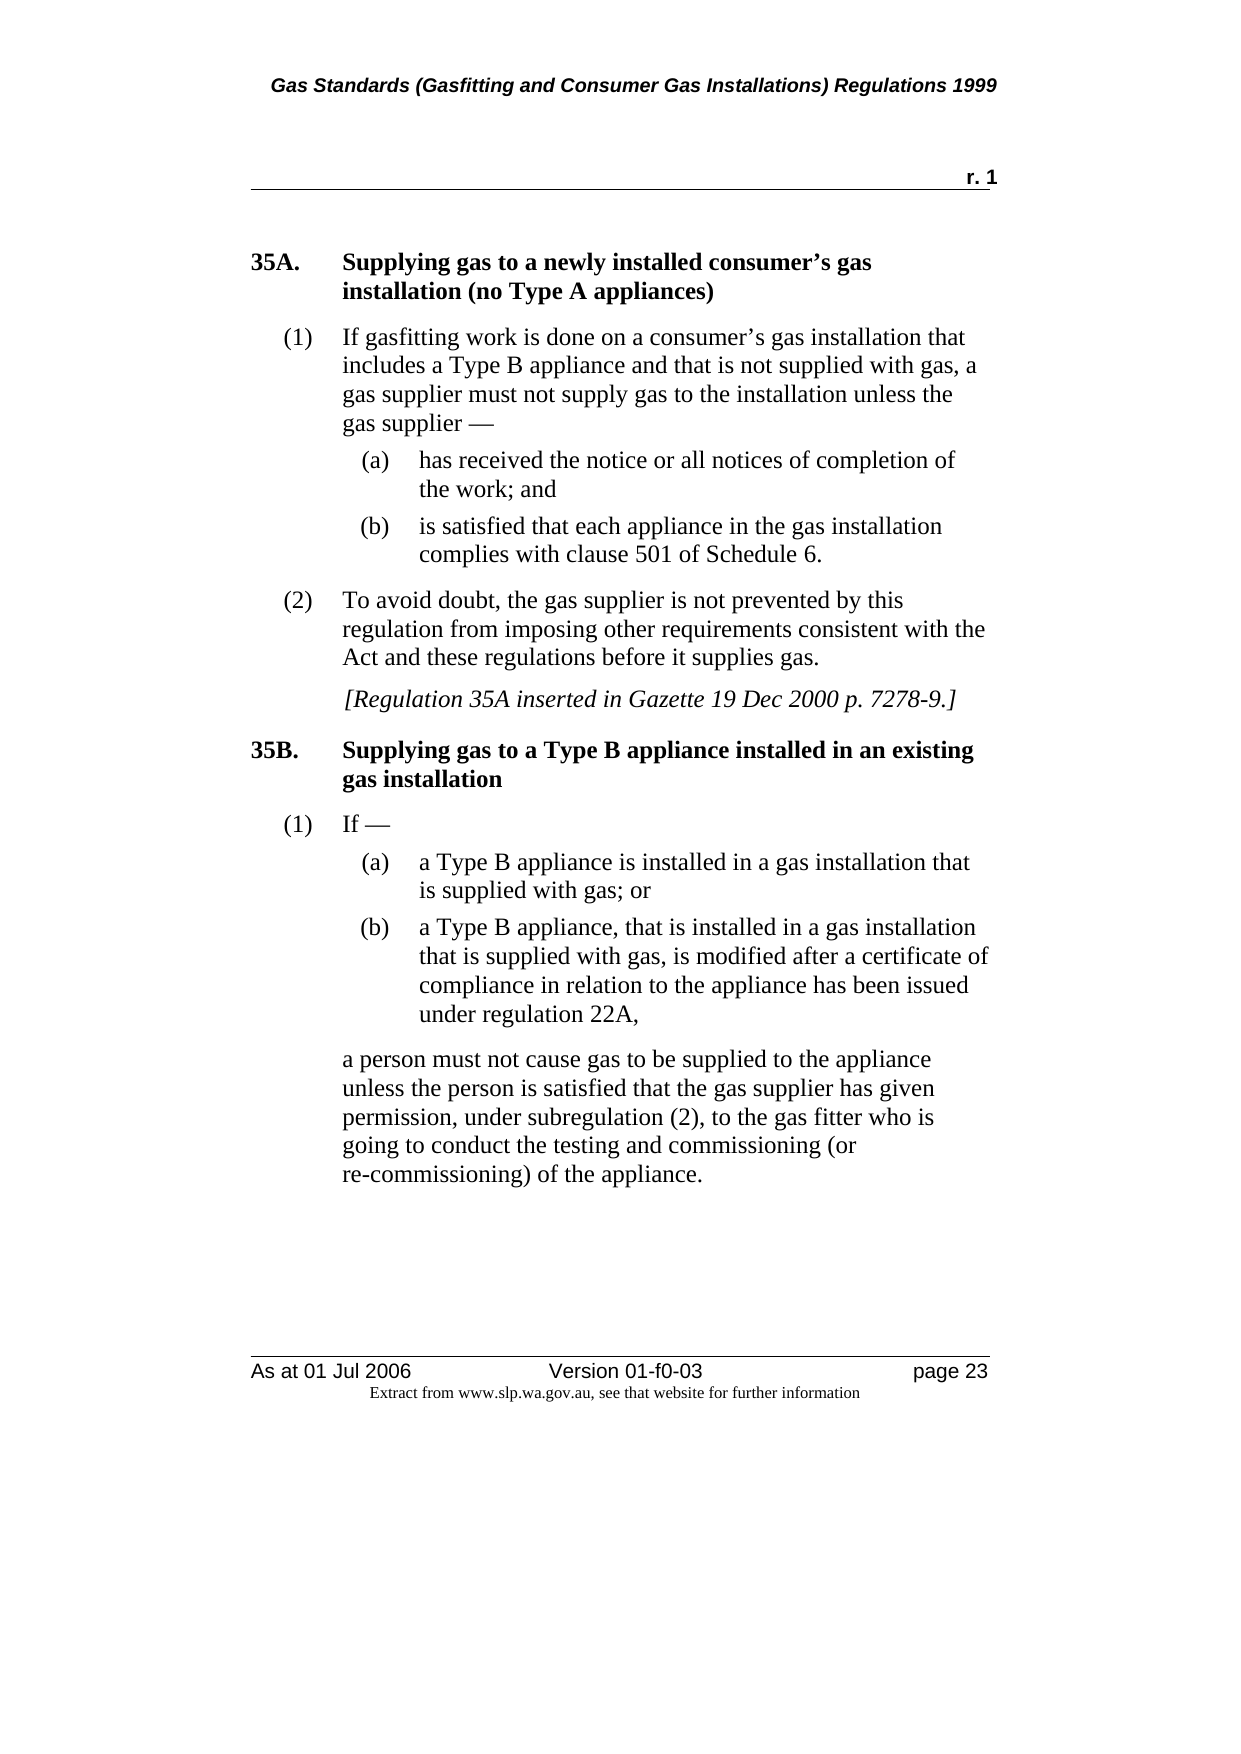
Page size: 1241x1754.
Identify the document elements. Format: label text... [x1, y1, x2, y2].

text a person must not cause gas to be supplied to the appliance unless the person is satisfied that the gas supplier has given permission, under subregulation (2), to the gas fitter who is going to conduct the testing and commissioning (or re-commissioning) of the appliance. [251, 1044, 990, 1188]
text (2) To avoid doubt, the gas supplier is not prevented by this regulation from imposing other requirements consistent with the Act and these regulations before it supplies gas. [251, 585, 990, 671]
subtitle 35B. Supplying gas to a Type B appliance installed in an existing gas installation [251, 735, 990, 793]
text (a) has received the notice or all notices of completion of the work; and [251, 445, 990, 502]
text (1) If — [251, 809, 990, 838]
text [Regulation 35A inserted in Gazette 19 Dec 2000 p. 7278-9.] [251, 684, 990, 712]
text (b) is satisfied that each appliance in the gas installation complies with clause 501 of Schedule 6. [251, 511, 990, 568]
text (a) a Type B appliance is installed in a gas installation that is supplied with gas; or [251, 847, 990, 904]
text (b) a Type B appliance, that is installed in a gas installation that is supplied with gas, is modified after a certificate of compliance in relation to the appliance has been issued under regulation 22A, [251, 912, 990, 1027]
subtitle 35A. Supplying gas to a newly installed consumer’s gas installation (no Type A appliances) [251, 247, 990, 305]
text (1) If gasfitting work is done on a consumer’s gas installation that includes a Type B appliance and that is not supplied with gas, a gas supplier must not supply gas to the installation unless the gas supplier — [251, 322, 990, 437]
